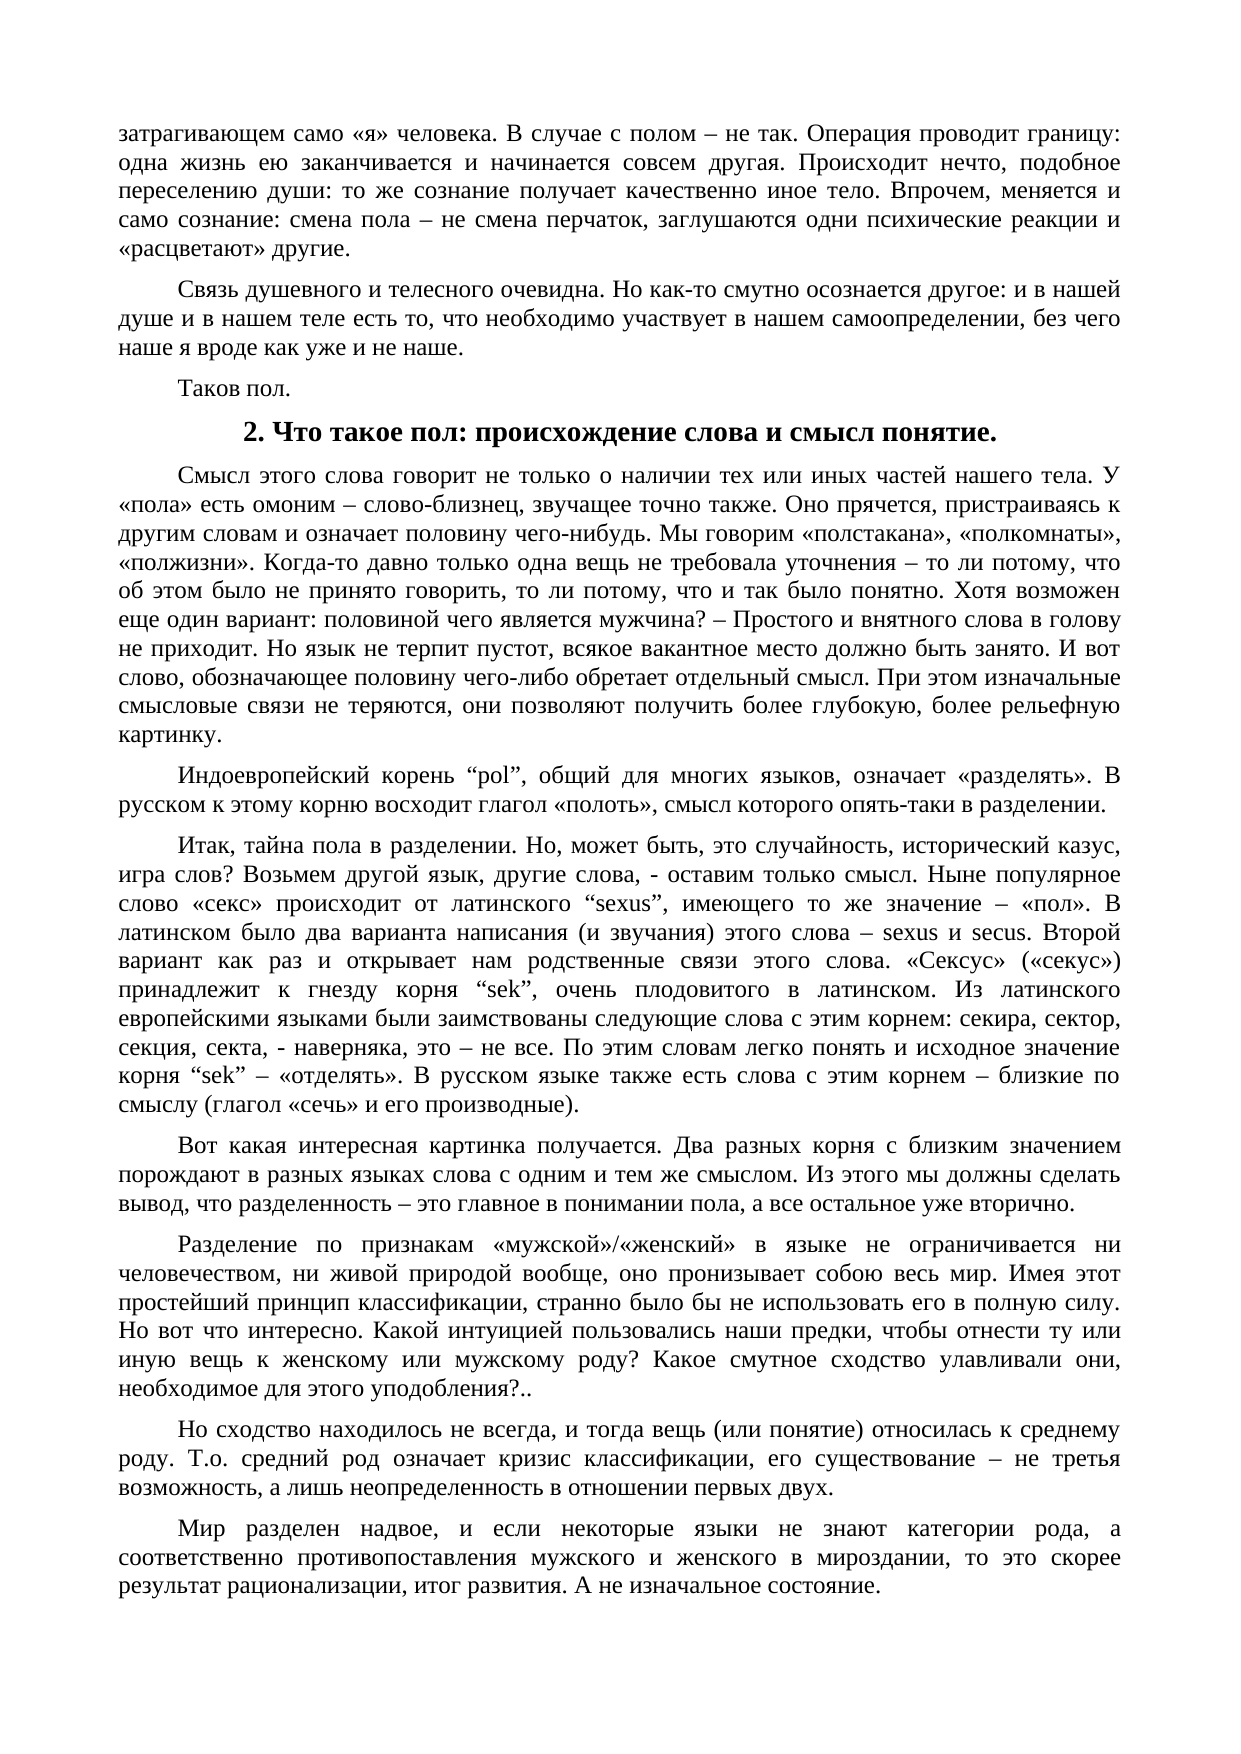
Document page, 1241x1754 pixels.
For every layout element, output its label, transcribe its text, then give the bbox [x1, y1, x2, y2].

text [118, 118, 1122, 262]
text Итак, тайна пола в разделении. Но, может быть, это случайность, исторический казус, игра слов? Возьмем другой язык, другие слова, - оставим только смысл. Ныне популярное слово «секс» происходит от латинского “sexus”, имеющего то же значение – «пол». В латинском было два варианта написания (и звучания) этого слова – sexus и secus. Второй вариант как раз и открывает нам родственные связи этого слова. «Сексус» («секус») принадлежит к гнезду корня “sek”, очень плодовитого в латинском. Из латинского европейскими языками были заимствованы следующие слова с этим корнем: секира, сектор, секция, секта, - наверняка, это – не все. По этим словам легко понять и исходное значение корня “sek” – «отделять». В русском языке также есть слова с этим корнем – близкие по смыслу (глагол «сечь» и его производные). [118, 830, 1122, 1118]
text Смысл этого слова говорит не только о наличии тех или иных частей нашего тела. У «пола» есть омоним – слово-близнец, звучащее точно также. Оно прячется, пристраиваясь к другим словам и означает половину чего-нибудь. Мы говорим «полстакана», «полкомнаты», «полжизни». Когда-то давно только одна вещь не требовала уточнения – то ли потому, что об этом было не принято говорить, то ли потому, что и так было понятно. Хотя возможен еще один вариант: половиной чего является мужчина? – Простого и внятного слова в голову не приходит. Но язык не терпит пустот, всякое вакантное место должно быть занято. И вот слово, обозначающее половину чего-либо обретает отдельный смысл. При этом изначальные смысловые связи не теряются, они позволяют получить более глубокую, более рельефную картинку. [118, 460, 1122, 748]
text Вот какая интересная картинка получается. Два разных корня с близким значением порождают в разных языках слова с одним и тем же смыслом. Из этого мы должны сделать вывод, что разделенность – это главное в понимании пола, а все остальное уже вторично. [118, 1130, 1122, 1217]
text Мир разделен надвое, и если некоторые языки не знают категории рода, а соответственно противопоставления мужского и женского в мироздании, то это скорее результат рационализации, итог развития. А не изначальное состояние. [118, 1513, 1122, 1599]
text Таков пол. [118, 373, 1122, 402]
text 2. Что такое пол: происхождение слова и смысл понятие. [118, 414, 1122, 448]
text Индоевропейский корень “pol”, общий для многих языков, означает «разделять». В русском к этому корню восходит глагол «полоть», смысл которого опять-таки в разделении. [118, 760, 1122, 818]
text Разделение по признакам «мужской»/«женский» в языке не ограничивается ни человечеством, ни живой природой вообще, оно пронизывает собою весь мир. Имея этот простейший принцип классификации, странно было бы не использовать его в полную силу. Но вот что интересно. Какой интуицией пользовались наши предки, чтобы отнести ту или иную вещь к женскому или мужскому роду? Какое смутное сходство улавливали они, необходимое для этого уподобления?.. [118, 1229, 1122, 1402]
text Но сходство находилось не всегда, и тогда вещь (или понятие) относилась к среднему роду. Т.о. средний род означает кризис классификации, его существование – не третья возможность, а лишь неопределенность в отношении первых двух. [118, 1414, 1122, 1500]
text Связь душевного и телесного очевидна. Но как-то смутно осознается другое: и в нашей душе и в нашем теле есть то, что необходимо участвует в нашем самоопределении, без чего наше я вроде как уже и не наше. [118, 274, 1122, 361]
